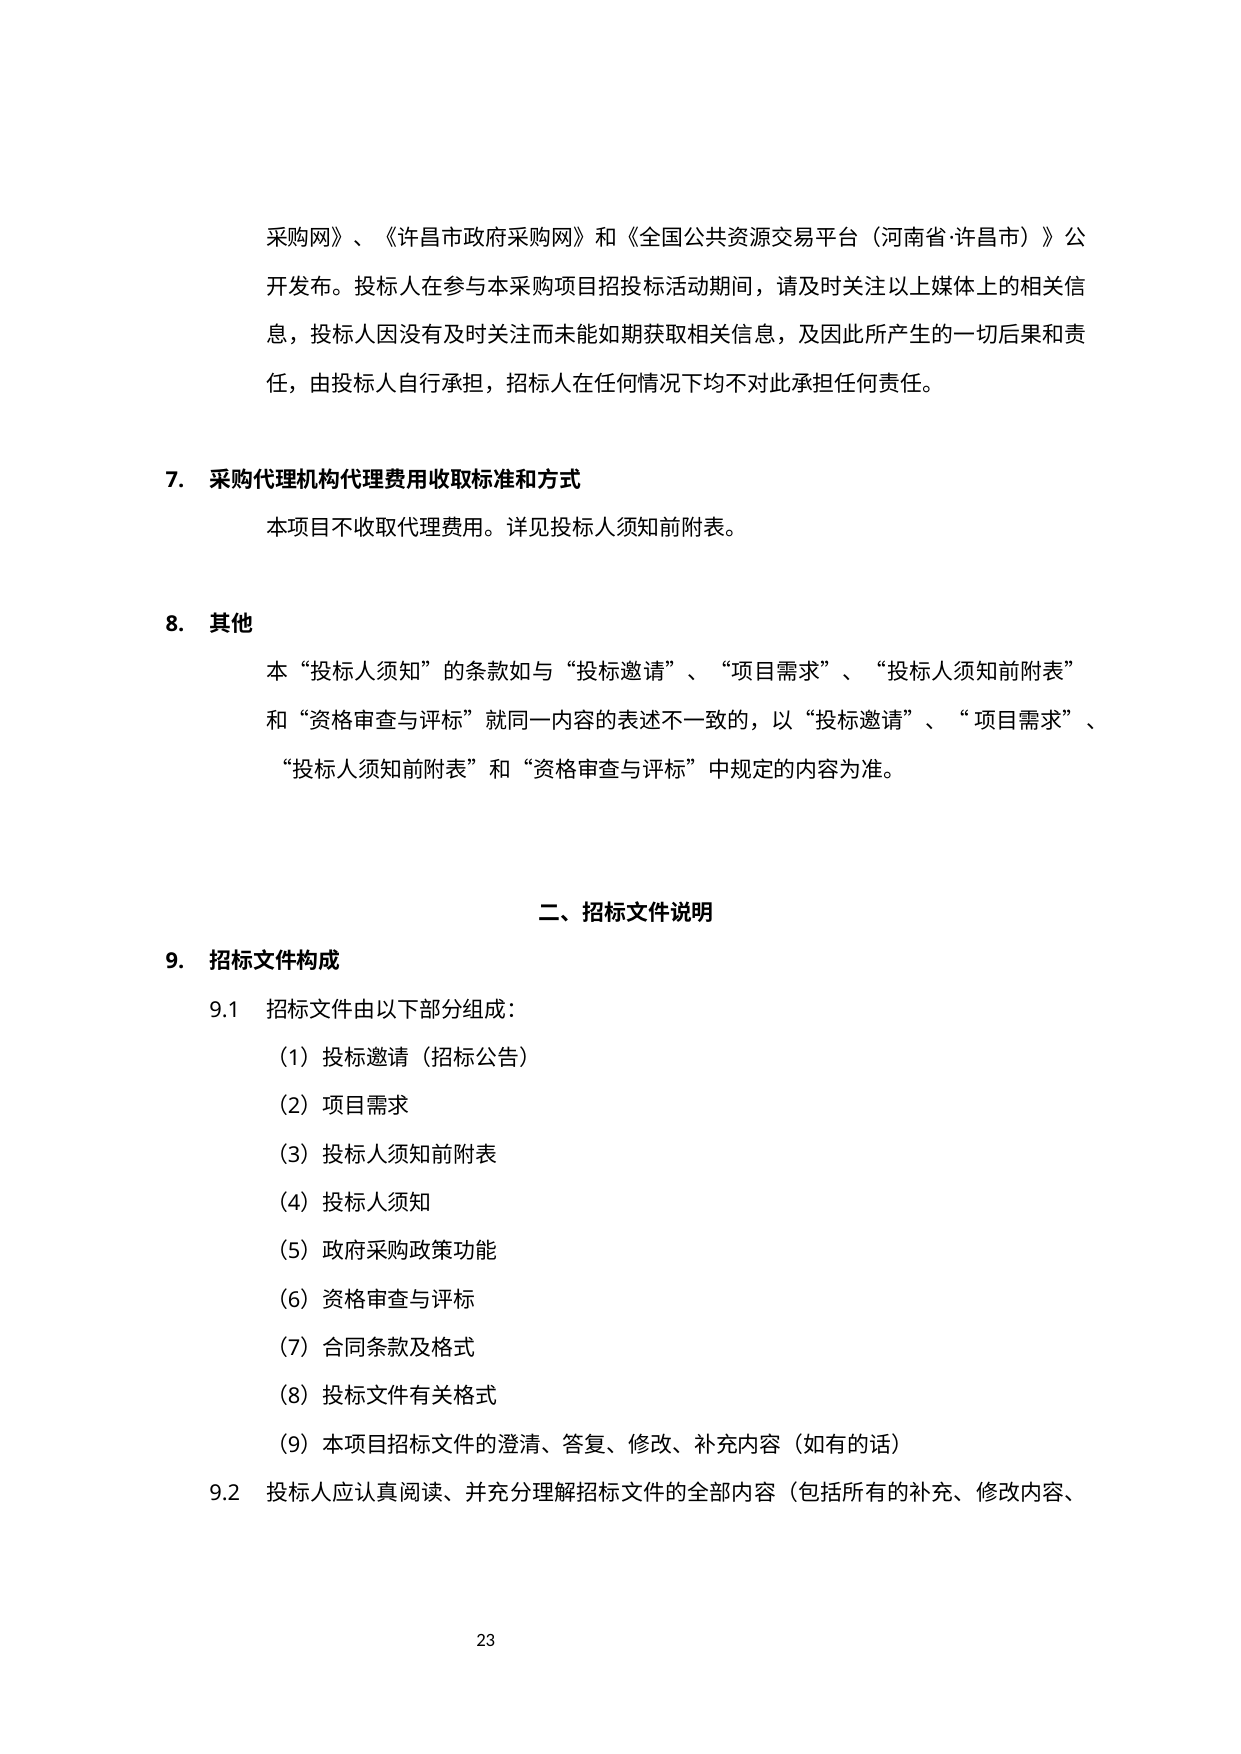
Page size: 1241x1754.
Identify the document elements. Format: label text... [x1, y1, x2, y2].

list 招标文件构成 [165, 943, 1087, 975]
text （7）合同条款及格式 [266, 1329, 1087, 1362]
text （3）投标人须知前附表 [266, 1136, 1087, 1169]
text 二、招标文件说明 [165, 894, 1087, 927]
list 本项目不收取代理费用。详见投标人须知前附表。 [266, 510, 1087, 542]
text （4）投标人须知 [266, 1184, 1087, 1217]
text （6）资格审查与评标 [266, 1281, 1087, 1314]
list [209, 1474, 1087, 1507]
list 招标文件由以下部分组成： [209, 991, 1087, 1024]
list 其他 [165, 606, 1087, 638]
list 采购代理机构代理费用收取标准和方式 [165, 462, 1087, 494]
text 本“投标人须知”的条款如与“投标邀请”、“项目需求”、“投标人须知前附表”和“资格审查与评标”就同一内容的表述不一致的，以“投标邀请”、“ 项目需求”、 “投标人须知前附表”和“资格审查与评标”中规定的内容为准。 [266, 654, 1087, 784]
text （5）政府采购政策功能 [266, 1233, 1087, 1265]
text （2）项目需求 [266, 1088, 1087, 1120]
text （8）投标文件有关格式 [266, 1378, 1087, 1410]
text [266, 219, 1087, 398]
text （9）本项目招标文件的澄清、答复、修改、补充内容（如有的话） [266, 1426, 1087, 1459]
text （1）投标邀请（招标公告） [266, 1039, 1087, 1072]
